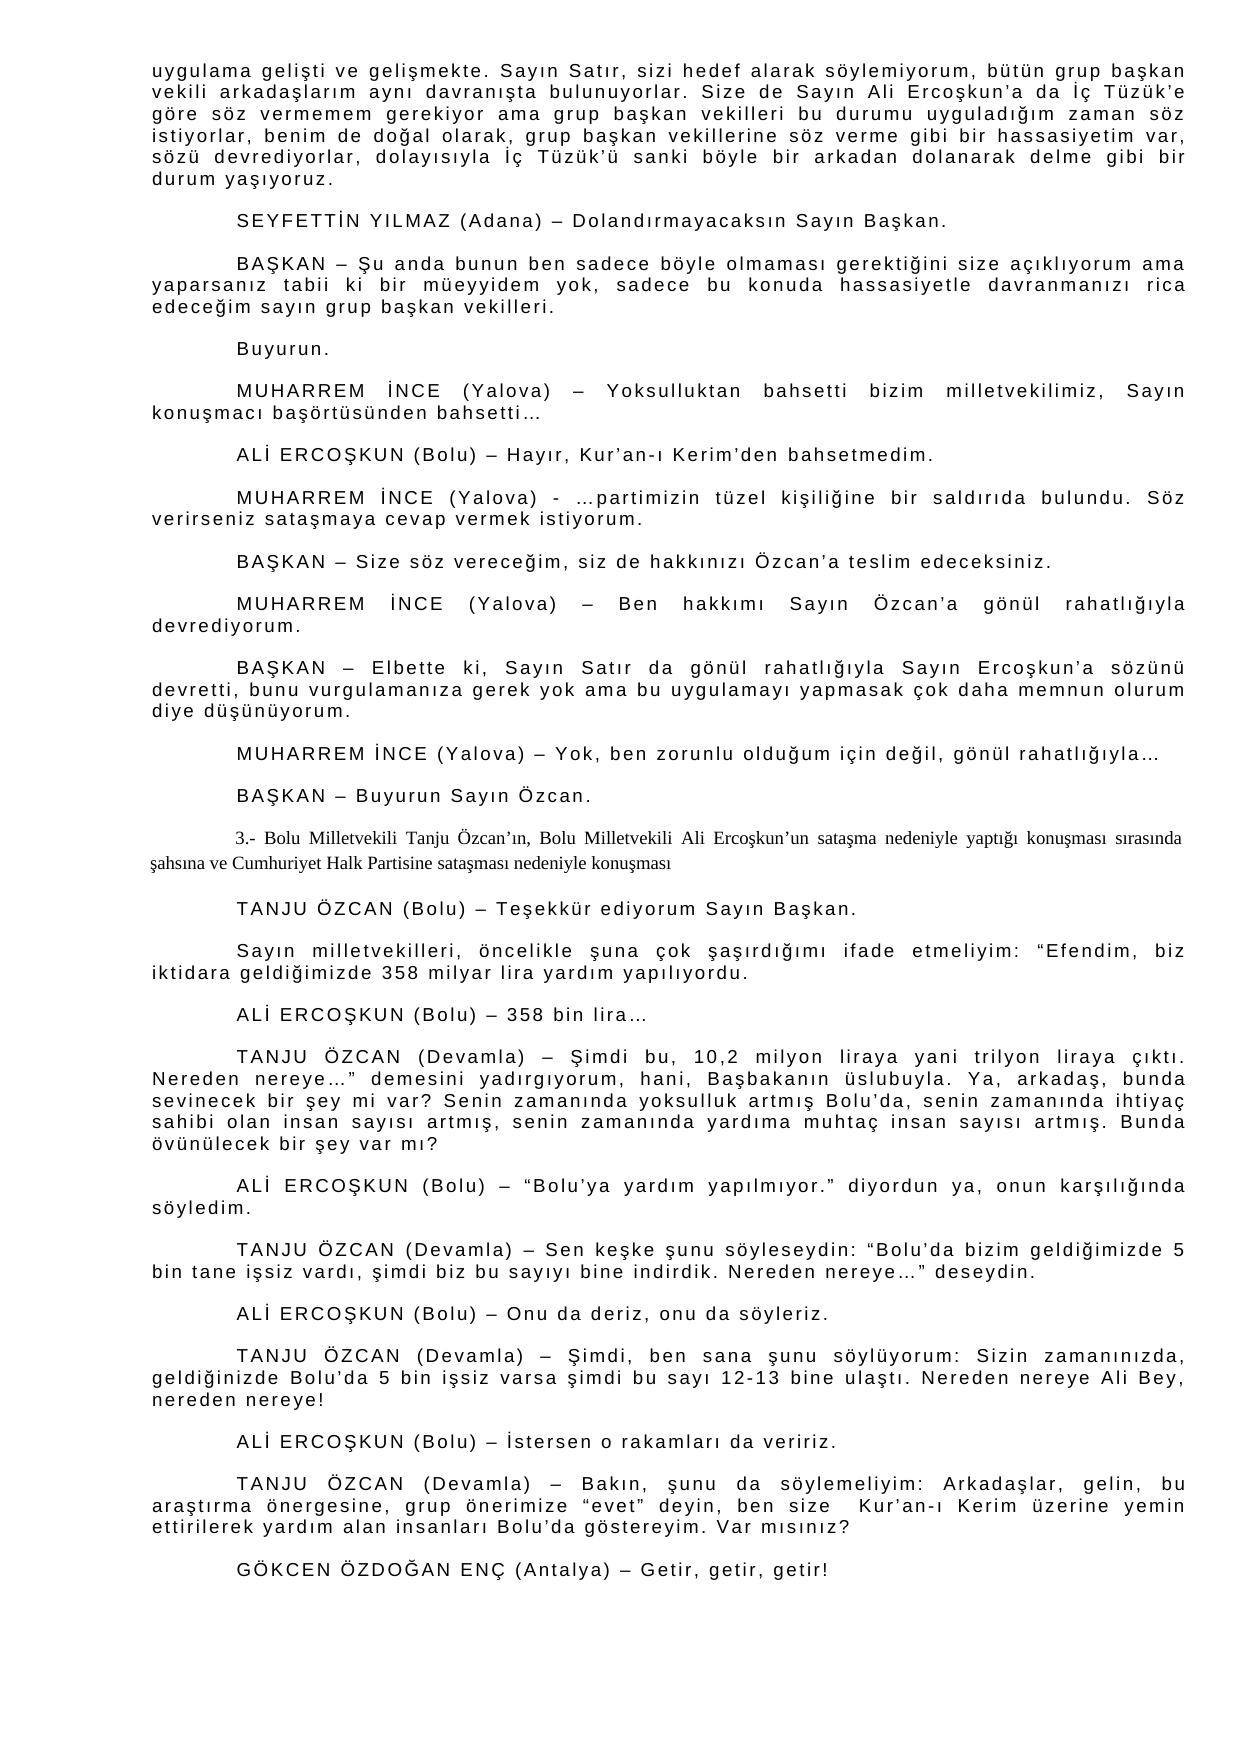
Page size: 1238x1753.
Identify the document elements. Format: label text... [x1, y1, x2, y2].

text TANJU ÖZCAN (Devamla) – Sen keşke şunu söyleseydin: “Bolu’da bizim geldiğimizde 5 bin tane işsiz vardı, şimdi biz bu sayıyı bine indirdik. Nereden nereye…” deseydin. [152, 1239, 1186, 1282]
text 3.- Bolu Milletvekili Tanju Özcan’ın, Bolu Milletvekili Ali Ercoşkun’un sataşma nedeniyle yaptığı konuşması sırasında şahsına ve Cumhuriyet Halk Partisine sataşması nedeniyle konuşması [150, 827, 1184, 873]
text SEYFETTİN YILMAZ (Adana) – Dolandırmayacaksın Sayın Başkan. [152, 210, 1186, 231]
text ALİ ERCOŞKUN (Bolu) – İstersen o rakamları da veririz. [152, 1431, 1186, 1452]
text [152, 60, 1186, 189]
text MUHARREM İNCE (Yalova) - …partimizin tüzel kişiliğine bir saldırıda bulundu. Söz verirseniz sataşmaya cevap vermek istiyorum. [152, 487, 1186, 530]
text TANJU ÖZCAN (Devamla) – Bakın, şunu da söylemeliyim: Arkadaşlar, gelin, bu araştırma önergesine, grup önerimize “evet” deyin, ben size Kur’an-ı Kerim üzerine yemin ettirilerek yardım alan insanları Bolu’da göstereyim. Var mısınız? [152, 1473, 1186, 1538]
text MUHARREM İNCE (Yalova) – Yok, ben zorunlu olduğum için değil, gönül rahatlığıyla… [152, 742, 1186, 764]
text ALİ ERCOŞKUN (Bolu) – “Bolu’ya yardım yapılmıyor.” diyordun ya, onun karşılığında söyledim. [152, 1175, 1186, 1218]
text TANJU ÖZCAN (Bolu) – Teşekkür ediyorum Sayın Başkan. [152, 898, 1186, 919]
text MUHARREM İNCE (Yalova) – Yoksulluktan bahsetti bizim milletvekilimiz, Sayın konuşmacı başörtüsünden bahsetti… [152, 380, 1186, 423]
text TANJU ÖZCAN (Devamla) – Şimdi bu, 10,2 milyon liraya yani trilyon liraya çıktı. Nereden nereye…” demesini yadırgıyorum, hani, Başbakanın üslubuyla. Ya, arkadaş, bunda sevinecek bir şey mi var? Senin zamanında yoksulluk artmış Bolu’da, senin zamanında ihtiyaç sahibi olan insan sayısı artmış, senin zamanında yardıma muhtaç insan sayısı artmış. Bunda övünülecek bir şey var mı? [152, 1046, 1186, 1154]
text GÖKCEN ÖZDOĞAN ENÇ (Antalya) – Getir, getir, getir! [152, 1559, 1186, 1580]
text BAŞKAN – Elbette ki, Sayın Satır da gönül rahatlığıyla Sayın Ercoşkun’a sözünü devretti, bunu vurgulamanıza gerek yok ama bu uygulamayı yapmasak çok daha memnun olurum diye düşünüyorum. [152, 657, 1186, 722]
text ALİ ERCOŞKUN (Bolu) – Hayır, Kur’an-ı Kerim’den bahsetmedim. [152, 444, 1186, 466]
text Sayın milletvekilleri, öncelikle şuna çok şaşırdığımı ifade etmeliyim: “Efendim, biz iktidara geldiğimizde 358 milyar lira yardım yapılıyordu. [152, 940, 1186, 983]
text Buyurun. [152, 338, 1186, 359]
text BAŞKAN – Buyurun Sayın Özcan. [152, 785, 1186, 806]
text BAŞKAN – Şu anda bunun ben sadece böyle olmaması gerektiğini size açıklıyorum ama yaparsanız tabii ki bir müeyyidem yok, sadece bu konuda hassasiyetle davranmanızı rica edeceğim sayın grup başkan vekilleri. [152, 252, 1186, 317]
text MUHARREM İNCE (Yalova) – Ben hakkımı Sayın Özcan’a gönül rahatlığıyla devrediyorum. [152, 593, 1186, 636]
text TANJU ÖZCAN (Devamla) – Şimdi, ben sana şunu söylüyorum: Sizin zamanınızda, geldiğinizde Bolu’da 5 bin işsiz varsa şimdi bu sayı 12-13 bine ulaştı. Nereden nereye Ali Bey, nereden nereye! [152, 1345, 1186, 1410]
text ALİ ERCOŞKUN (Bolu) – Onu da deriz, onu da söyleriz. [152, 1303, 1186, 1324]
text BAŞKAN – Size söz vereceğim, siz de hakkınızı Özcan’a teslim edeceksiniz. [152, 551, 1186, 572]
text ALİ ERCOŞKUN (Bolu) – 358 bin lira… [152, 1004, 1186, 1026]
